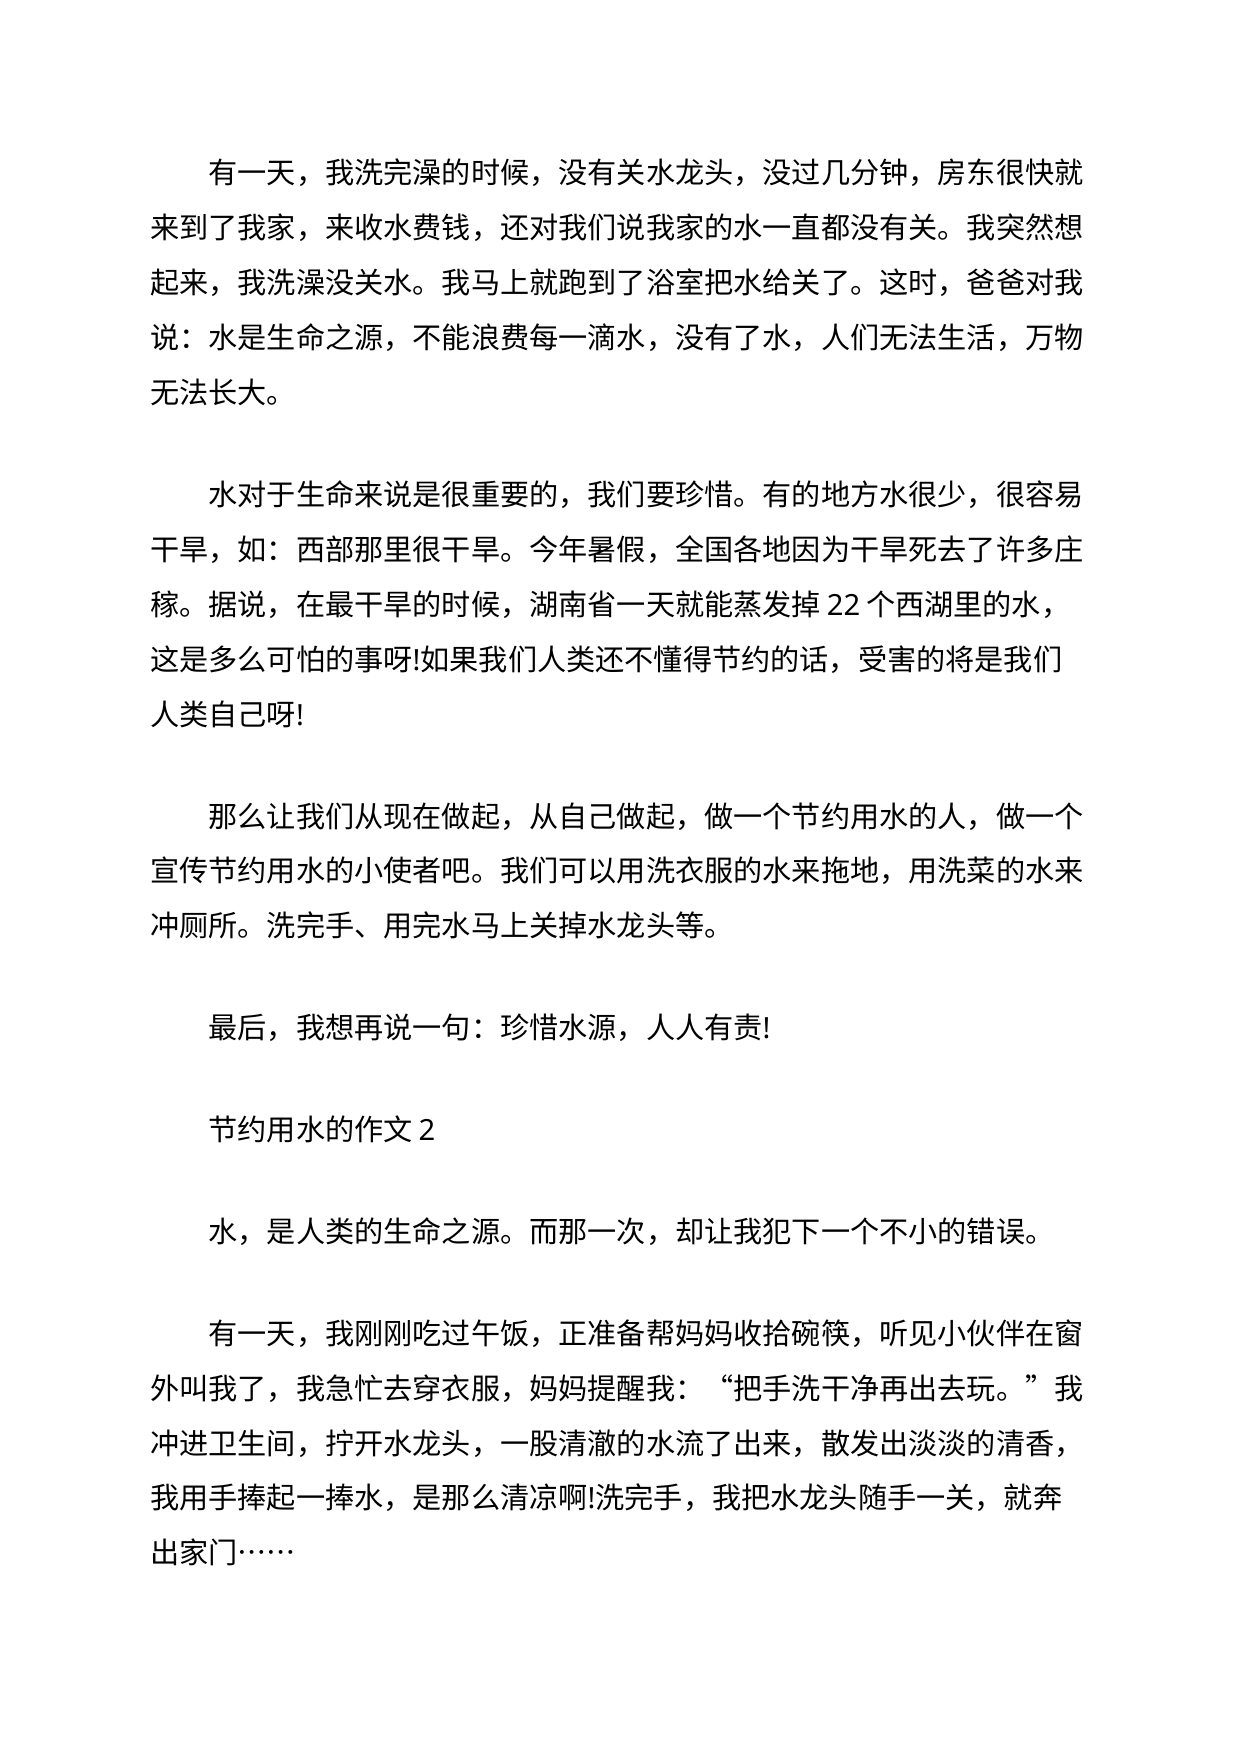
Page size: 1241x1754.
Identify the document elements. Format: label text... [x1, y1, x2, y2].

text 最后，我想再说一句：珍惜水源，人人有责! [150, 1005, 1090, 1047]
text 有一天，我洗完澡的时候，没有关水龙头，没过几分钟，房东很快就来到了我家，来收水费钱，还对我们说我家的水一直都没有关。我突然想起来，我洗澡没关水。我马上就跑到了浴室把水给关了。这时，爸爸对我说：水是生命之源，不能浪费每一滴水，没有了水，人们无法生活，万物无法长大。 [150, 150, 1090, 412]
text 那么让我们从现在做起，从自己做起，做一个节约用水的人，做一个宣传节约用水的小使者吧。我们可以用洗衣服的水来拖地，用洗菜的水来冲厕所。洗完手、用完水马上关掉水龙头等。 [150, 793, 1090, 945]
text 节约用水的作文2 [150, 1107, 1090, 1149]
text 水，是人类的生命之源。而那一次，却让我犯下一个不小的错误。 [150, 1209, 1090, 1251]
text 水对于生命来说是很重要的，我们要珍惜。有的地方水很少，很容易干旱，如：西部那里很干旱。今年暑假，全国各地因为干旱死去了许多庄稼。据说，在最干旱的时候，湖南省一天就能蒸发掉22个西湖里的水，这是多么可怕的事呀!如果我们人类还不懂得节约的话，受害的将是我们人类自己呀! [150, 471, 1090, 733]
text 有一天，我刚刚吃过午饭，正准备帮妈妈收拾碗筷，听见小伙伴在窗外叫我了，我急忙去穿衣服，妈妈提醒我：“把手洗干净再出去玩。”我冲进卫生间，拧开水龙头，一股清澈的水流了出来，散发出淡淡的清香，我用手捧起一捧水，是那么清凉啊!洗完手，我把水龙头随手一关，就奔出家门…… [150, 1310, 1090, 1572]
